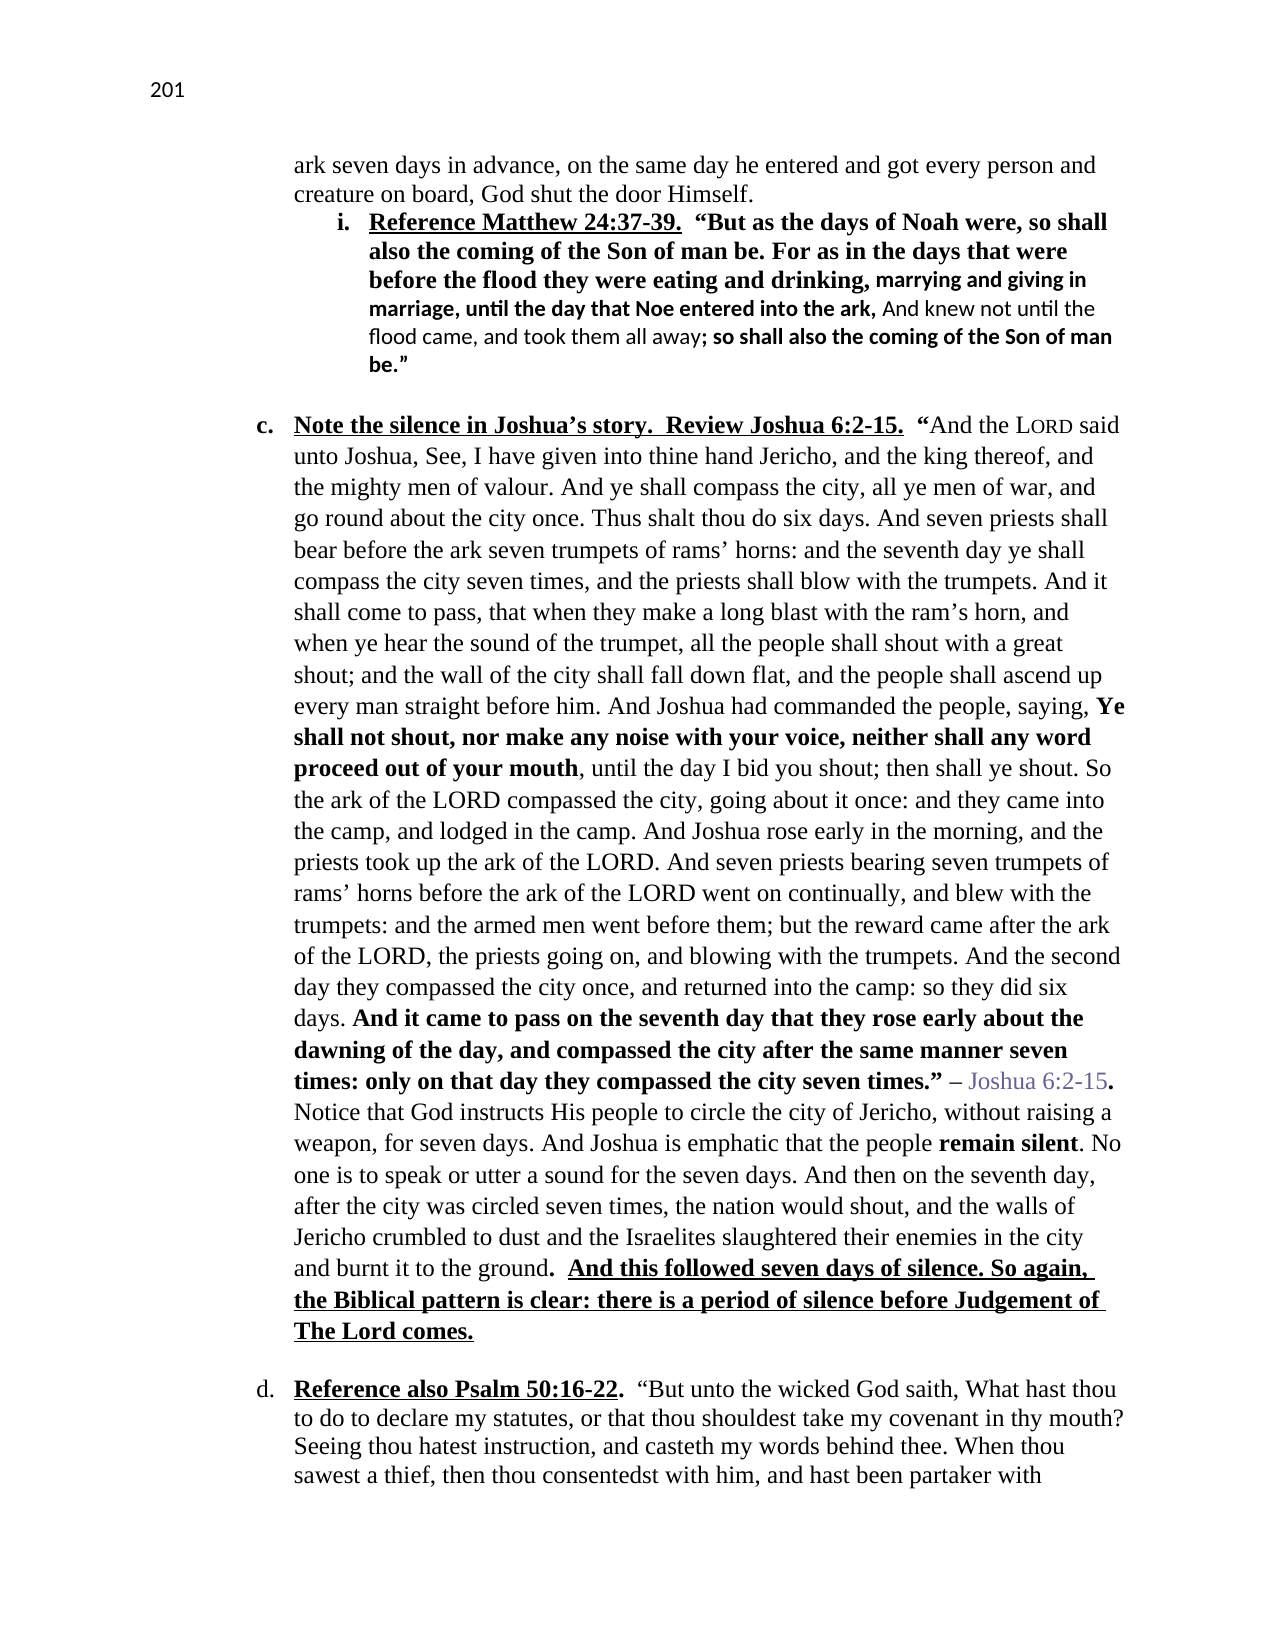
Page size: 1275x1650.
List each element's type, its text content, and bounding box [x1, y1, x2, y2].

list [256, 150, 1125, 236]
list Note the silence in Joshua’s story. Review Joshua 6:2-15. “And the Lord said unto Joshua, See, I have given into thine hand Jericho, and the king thereof, and the mighty men of valour. And ye shall compass the city, all ye men of war, and go round about the city once. Thus shalt thou do six days. And seven priests shall bear before the ark seven trumpets of rams’ horns: and the seventh day ye shall compass the city seven times, and the priests shall blow with the trumpets. And it shall come to pass, that when they make a long blast with the ram’s horn, and when ye hear the sound of the trumpet, all the people shall shout with a great shout; and the wall of the city shall fall down flat, and the people shall ascend up every man straight before him. And Joshua had commanded the people, saying, Ye shall not shout, nor make any noise with your voice, neither shall any word proceed out of your mouth, until the day I bid you shout; then shall ye shout. So the ark of the LORD compassed the city, going about it once: and they came into the camp, and lodged in the camp. And Joshua rose early in the morning, and the priests took up the ark of the LORD. And seven priests bearing seven trumpets of rams’ horns before the ark of the LORD went on continually, and blew with the trumpets: and the armed men went before them; but the reward came after the ark of the LORD, the priests going on, and blowing with the trumpets. And the second day they compassed the city once, and returned into the camp: so they did six days. And it came to pass on the seventh day that they rose early about the dawning of the day, and compassed the city after the same manner seven times: only on that day they compassed the city seven times.” – Joshua 6:2-15. Notice that God instructs His people to circle the city of Jericho, without raising a weapon, for seven days. And Joshua is emphatic that the people remain silent. No one is to speak or utter a sound for the seven days. And then on the seventh day, after the city was circled seven times, the nation would shout, and the walls of Jericho crumbled to dust and the Israelites slaughtered their enemies in the city and burnt it to the ground. And this followed seven days of silence. So again, the Biblical pattern is clear: there is a period of silence before Judgement of The Lord comes. [256, 436, 1125, 1373]
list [256, 1403, 1125, 1489]
list Reference Matthew 24:37-39. “But as the days of Noah were, so shall also the coming of the Son of man be. For as in the days that were before the flood they were eating and drinking, marrying and giving in marriage, until the day that Noe entered into the ark, And knew not until the flood came, and took them all away; so shall also the coming of the Son of man be.” [350, 236, 1125, 407]
